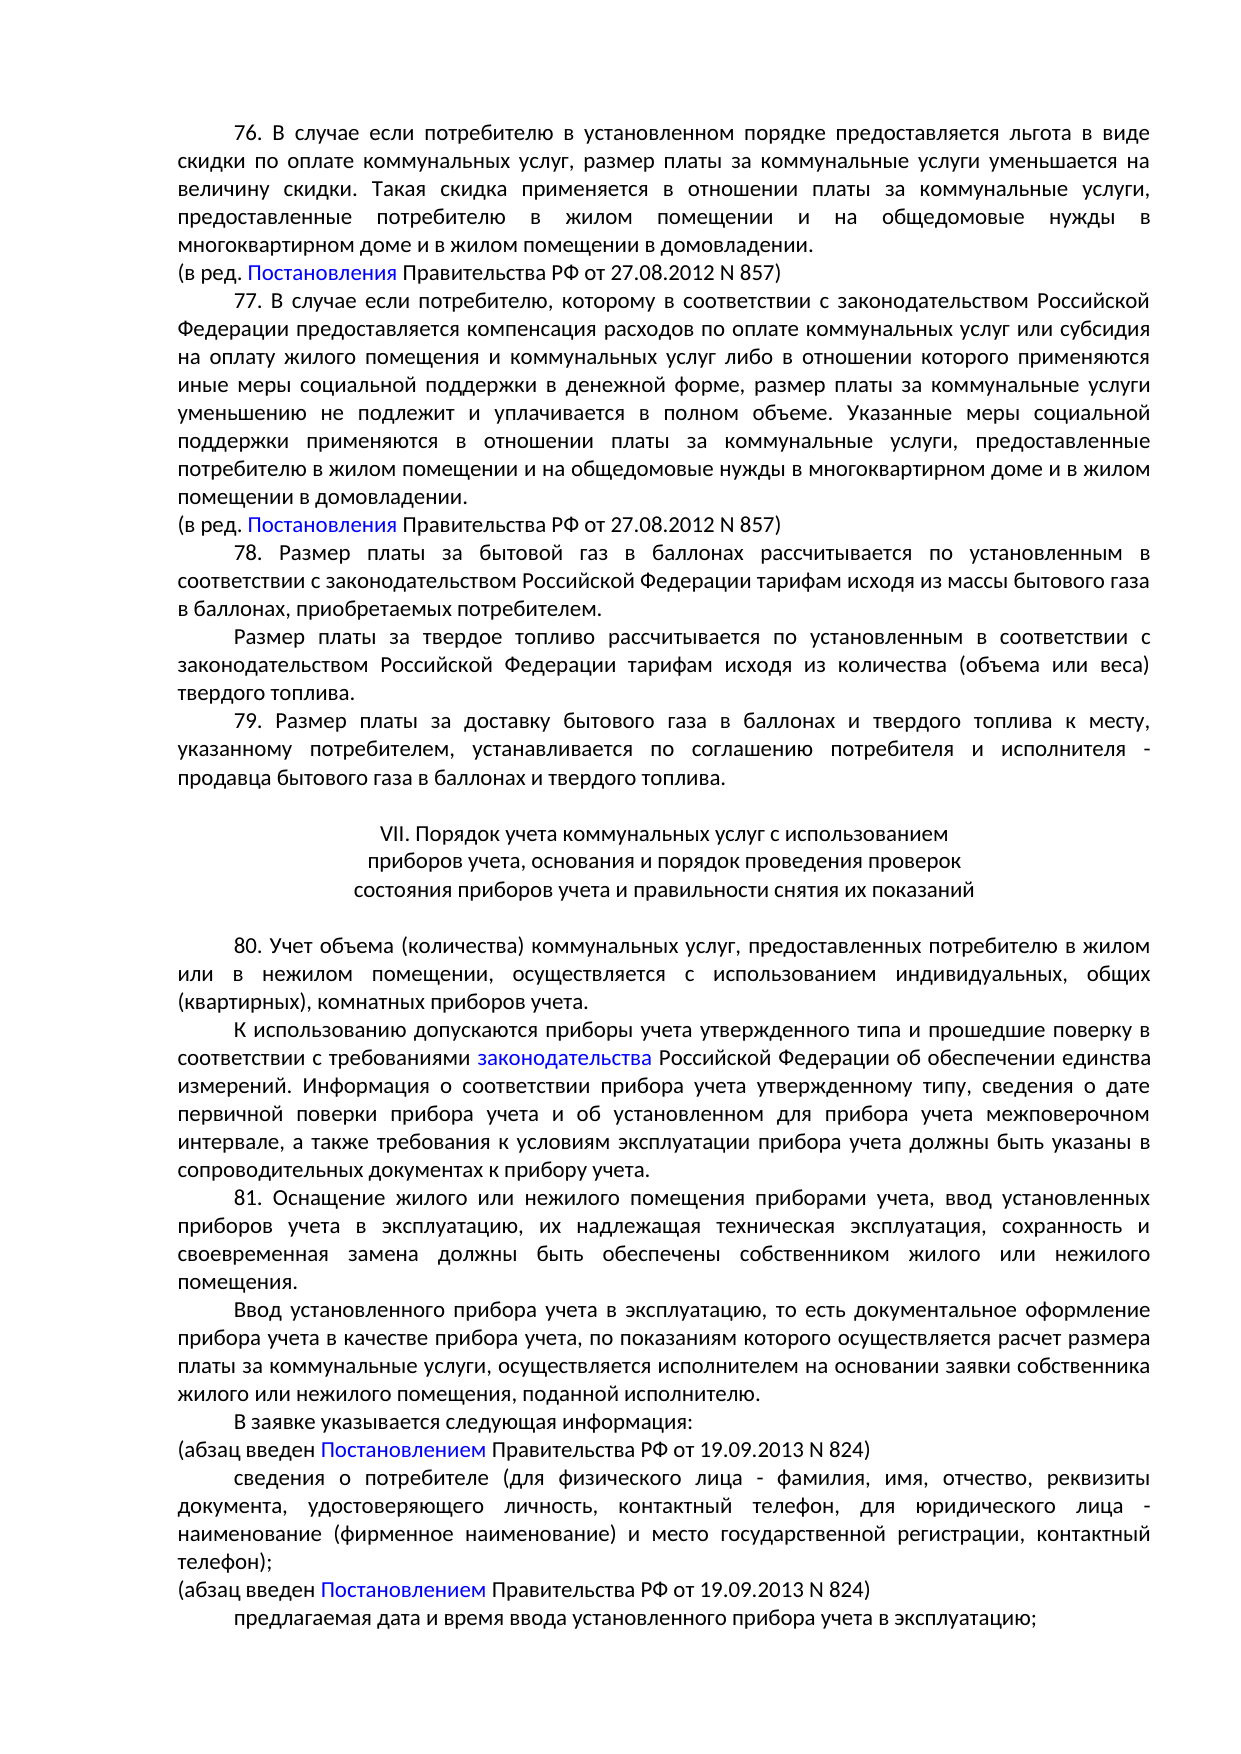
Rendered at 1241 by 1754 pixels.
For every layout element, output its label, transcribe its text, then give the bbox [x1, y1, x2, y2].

text VII. Порядок учета коммунальных услуг с использованием [177, 819, 1152, 847]
text приборов учета, основания и порядок проведения проверок [177, 847, 1152, 875]
text состояния приборов учета и правильности снятия их показаний [177, 875, 1152, 903]
text 81. Оснащение жилого или нежилого помещения приборами учета, ввод установленных приборов учета в эксплуатацию, их надлежащая техническая эксплуатация, сохранность и своевременная замена должны быть обеспечены собственником жилого или нежилого помещения. [177, 1183, 1152, 1295]
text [177, 1575, 1152, 1603]
text 78. Размер платы за бытовой газ в баллонах рассчитывается по установленным в соответствии с законодательством Российской Федерации тарифам исходя из массы бытового газа в баллонах, приобретаемых потребителем. [177, 538, 1152, 622]
text В заявке указывается следующая информация: [177, 1407, 1152, 1435]
text 76. В случае если потребителю в установленном порядке предоставляется льгота в виде скидки по оплате коммунальных услуг, размер платы за коммунальные услуги уменьшается на величину скидки. Такая скидка применяется в отношении платы за коммунальные услуги, предоставленные потребителю в жилом помещении и на общедомовые нужды в многоквартирном доме и в жилом помещении в домовладении. [177, 118, 1152, 258]
text предлагаемая дата и время ввода установленного прибора учета в эксплуатацию; [177, 1603, 1152, 1631]
text Ввод установленного прибора учета в эксплуатацию, то есть документальное оформление прибора учета в качестве прибора учета, по показаниям которого осуществляется расчет размера платы за коммунальные услуги, осуществляется исполнителем на основании заявки собственника жилого или нежилого помещения, поданной исполнителю. [177, 1295, 1152, 1407]
text (абзац введен Постановлением Правительства РФ от 19.09.2013 N 824) [177, 1435, 1152, 1463]
text Размер платы за твердое топливо рассчитывается по установленным в соответствии с законодательством Российской Федерации тарифам исходя из количества (объема или веса) твердого топлива. [177, 622, 1152, 707]
text 77. В случае если потребителю, которому в соответствии с законодательством Российской Федерации предоставляется компенсация расходов по оплате коммунальных услуг или субсидия на оплату жилого помещения и коммунальных услуг либо в отношении которого применяются иные меры социальной поддержки в денежной форме, размер платы за коммунальные услуги уменьшению не подлежит и уплачивается в полном объеме. Указанные меры социальной поддержки применяются в отношении платы за коммунальные услуги, предоставленные потребителю в жилом помещении и на общедомовые нужды в многоквартирном доме и в жилом помещении в домовладении. [177, 286, 1152, 510]
text 79. Размер платы за доставку бытового газа в баллонах и твердого топлива к месту, указанному потребителем, устанавливается по соглашению потребителя и исполнителя - продавца бытового газа в баллонах и твердого топлива. [177, 707, 1152, 791]
text (в ред. Постановления Правительства РФ от 27.08.2012 N 857) [177, 258, 1152, 286]
text (в ред. Постановления Правительства РФ от 27.08.2012 N 857) [177, 510, 1152, 538]
text 80. Учет объема (количества) коммунальных услуг, предоставленных потребителю в жилом или в нежилом помещении, осуществляется с использованием индивидуальных, общих (квартирных), комнатных приборов учета. [177, 931, 1152, 1015]
text сведения о потребителе (для физического лица - фамилия, имя, отчество, реквизиты документа, удостоверяющего личность, контактный телефон, для юридического лица - наименование (фирменное наименование) и место государственной регистрации, контактный телефон); [177, 1463, 1152, 1575]
text К использованию допускаются приборы учета утвержденного типа и прошедшие поверку в соответствии с требованиями законодательства Российской Федерации об обеспечении единства измерений. Информация о соответствии прибора учета утвержденному типу, сведения о дате первичной поверки прибора учета и об установленном для прибора учета межповерочном интервале, а также требования к условиям эксплуатации прибора учета должны быть указаны в сопроводительных документах к прибору учета. [177, 1015, 1152, 1183]
